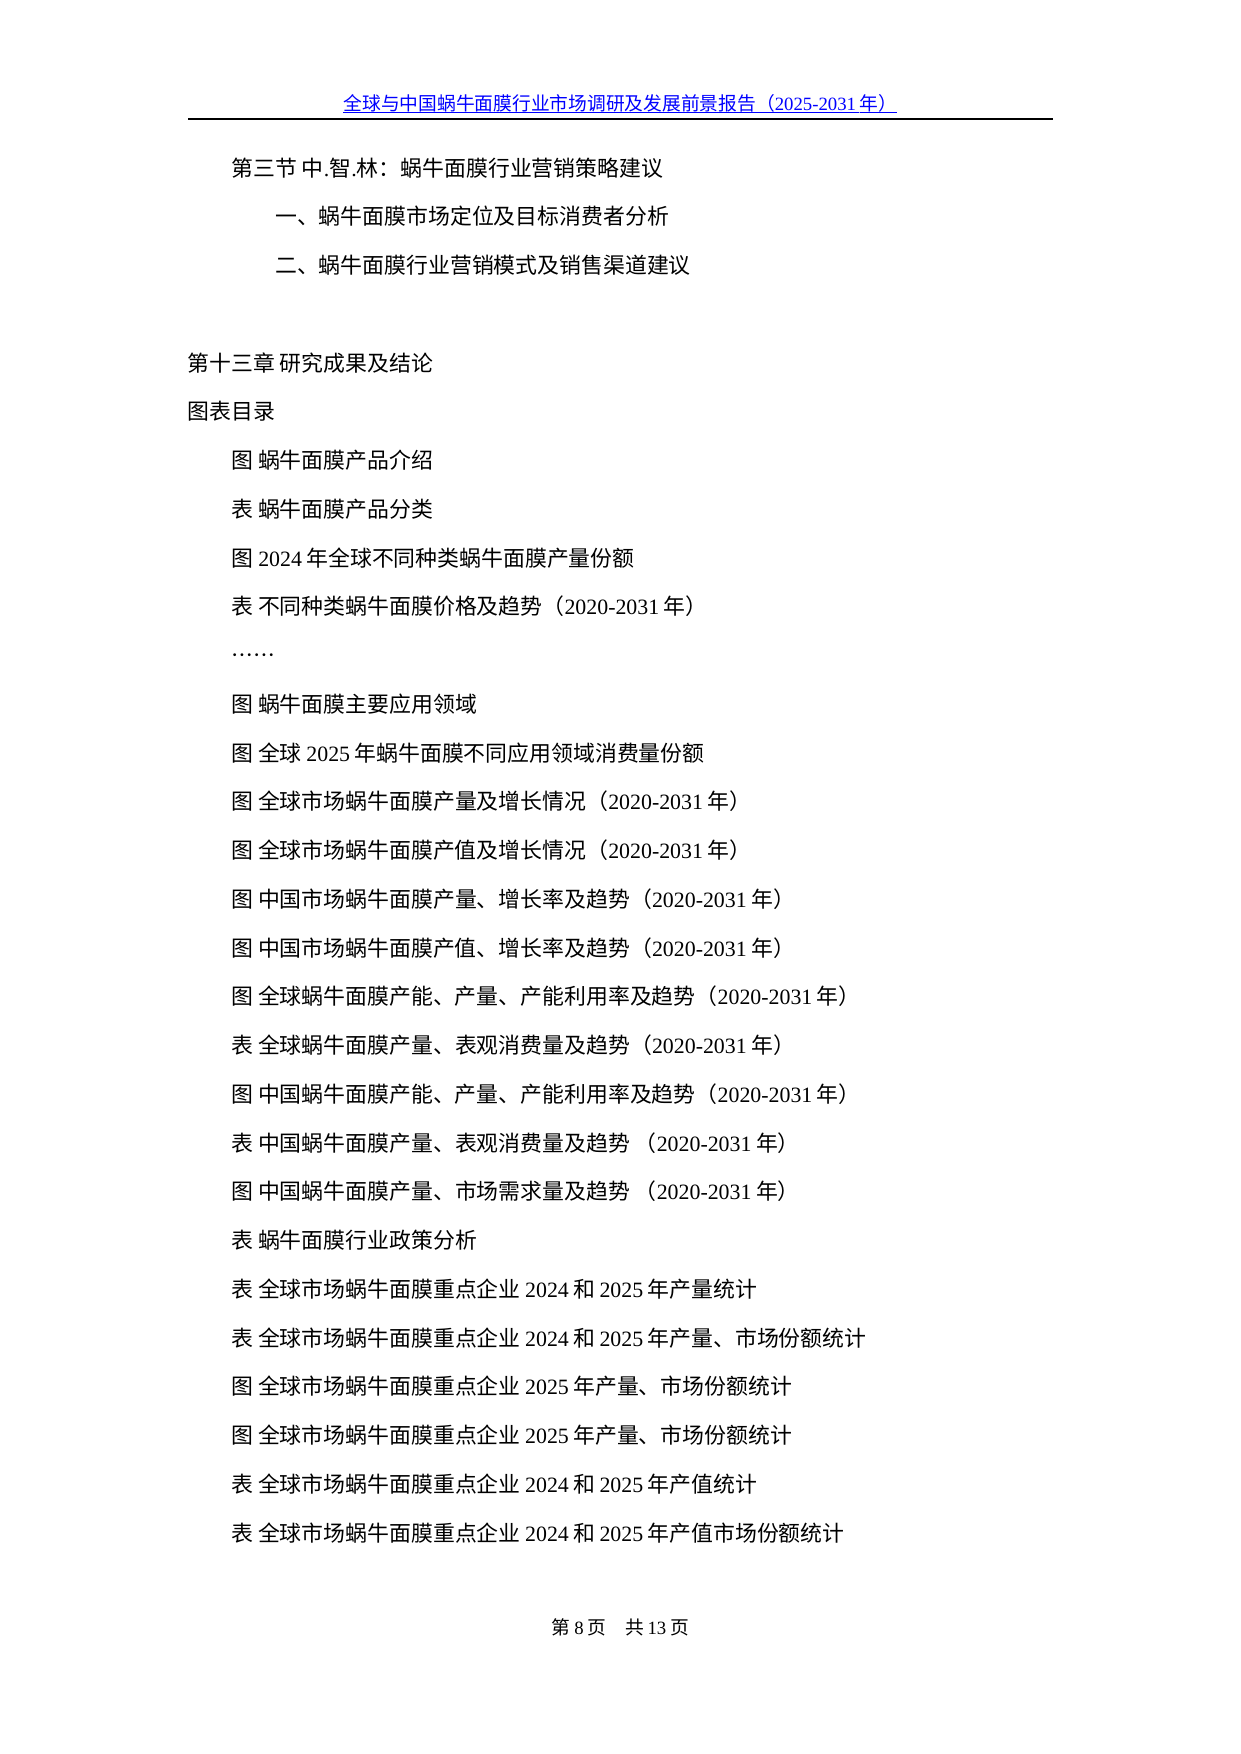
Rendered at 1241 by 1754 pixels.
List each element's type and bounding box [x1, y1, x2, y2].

text [187, 150, 1053, 1548]
